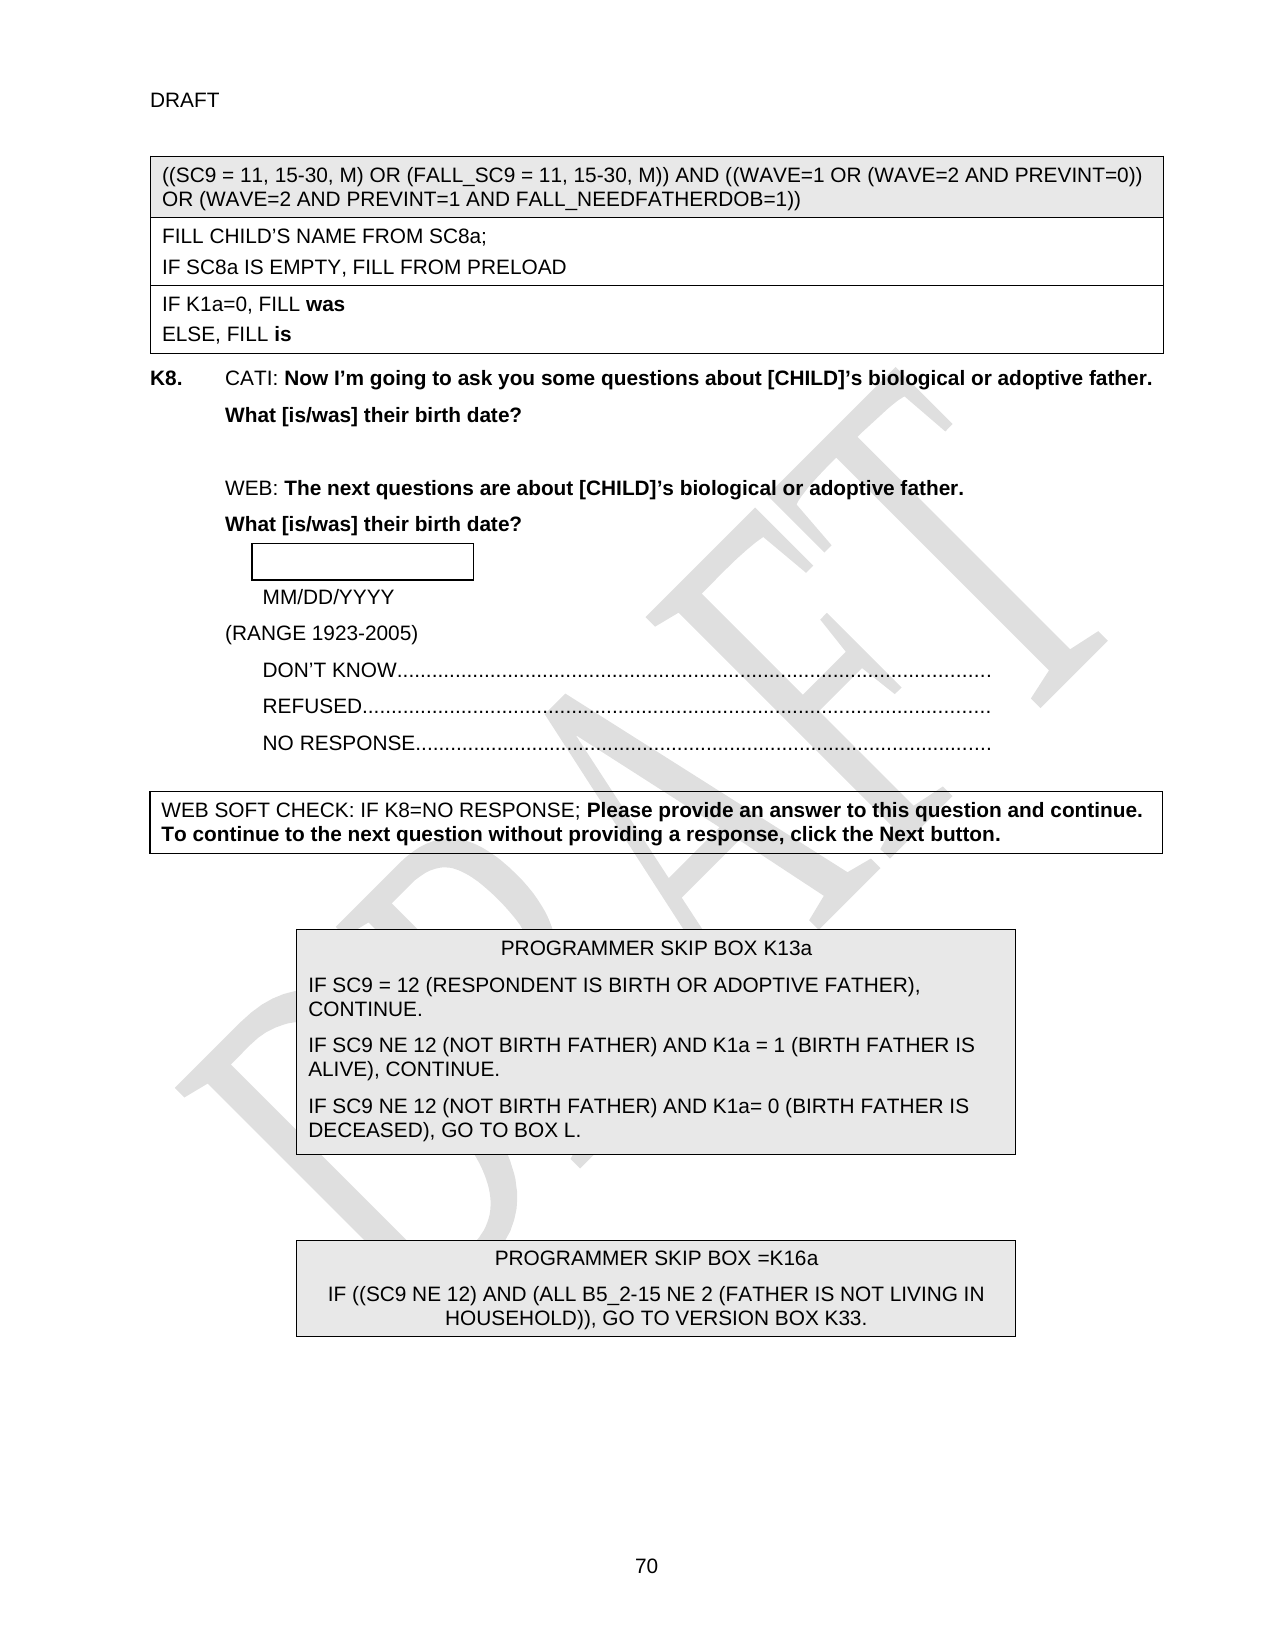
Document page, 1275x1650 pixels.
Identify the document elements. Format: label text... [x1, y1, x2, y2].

text REFUSED r [262, 694, 993, 718]
table_cell FILL CHILD’S NAME FROM SC8a; IF SC8a IS EMPTY, FILL FROM PRELOAD [151, 218, 1163, 285]
text NO RESPONSE M [262, 731, 993, 754]
text WEB: The next questions are about [CHILD]’s biological or adoptive father. [150, 475, 1219, 499]
text What [is/was] their birth date? [150, 512, 1219, 536]
text (RANGE 1923-2005) [225, 621, 1162, 645]
table_header WEB SOFT CHECK: IF K8=NO RESPONSE; Please provide an answer to this question and continue. To continue to the next question without providing a response, click the Next button. [151, 792, 1162, 852]
text K8. CATI: Now I’m going to ask you some questions about [CHILD]’s biological or adoptive father. [150, 366, 1219, 390]
table_header PROGRAMMER SKIP BOX K13a IF SC9 = 12 (RESPONDENT IS BIRTH OR ADOPTIVE FATHER), CONTINUE. IF SC9 NE 12 (NOT BIRTH FATHER) AND K1a = 1 (BIRTH FATHER IS ALIVE), CONTINUE. IF SC9 NE 12 (NOT BIRTH FATHER) AND K1a= 0 (BIRTH FATHER IS DECEASED), GO TO BOX L. [297, 930, 1015, 1154]
table_cell IF K1a=0, FILL was ELSE, FILL is [151, 286, 1163, 352]
table_header PROGRAMMER SKIP BOX =k16a IF ((SC9 NE 12) AND (ALL B5_2-15 NE 2 (FATHER IS NOT LIVING IN HOUSEHOLD)), GO TO VERSION BOX K33. [297, 1241, 1015, 1336]
table_header ((SC9 = 11, 15-30, M) OR (Fall_SC9 = 11, 15-30, M)) AND ((Wave=1 OR (Wave=2 AND PrevInt=0)) OR (Wave=2 AND PrevInt=1 AND FALL_NEEDFATHERDOB=1)) [151, 157, 1163, 217]
text DON’T KNOW d [262, 658, 993, 682]
text What [is/was] their birth date? [150, 402, 1219, 426]
